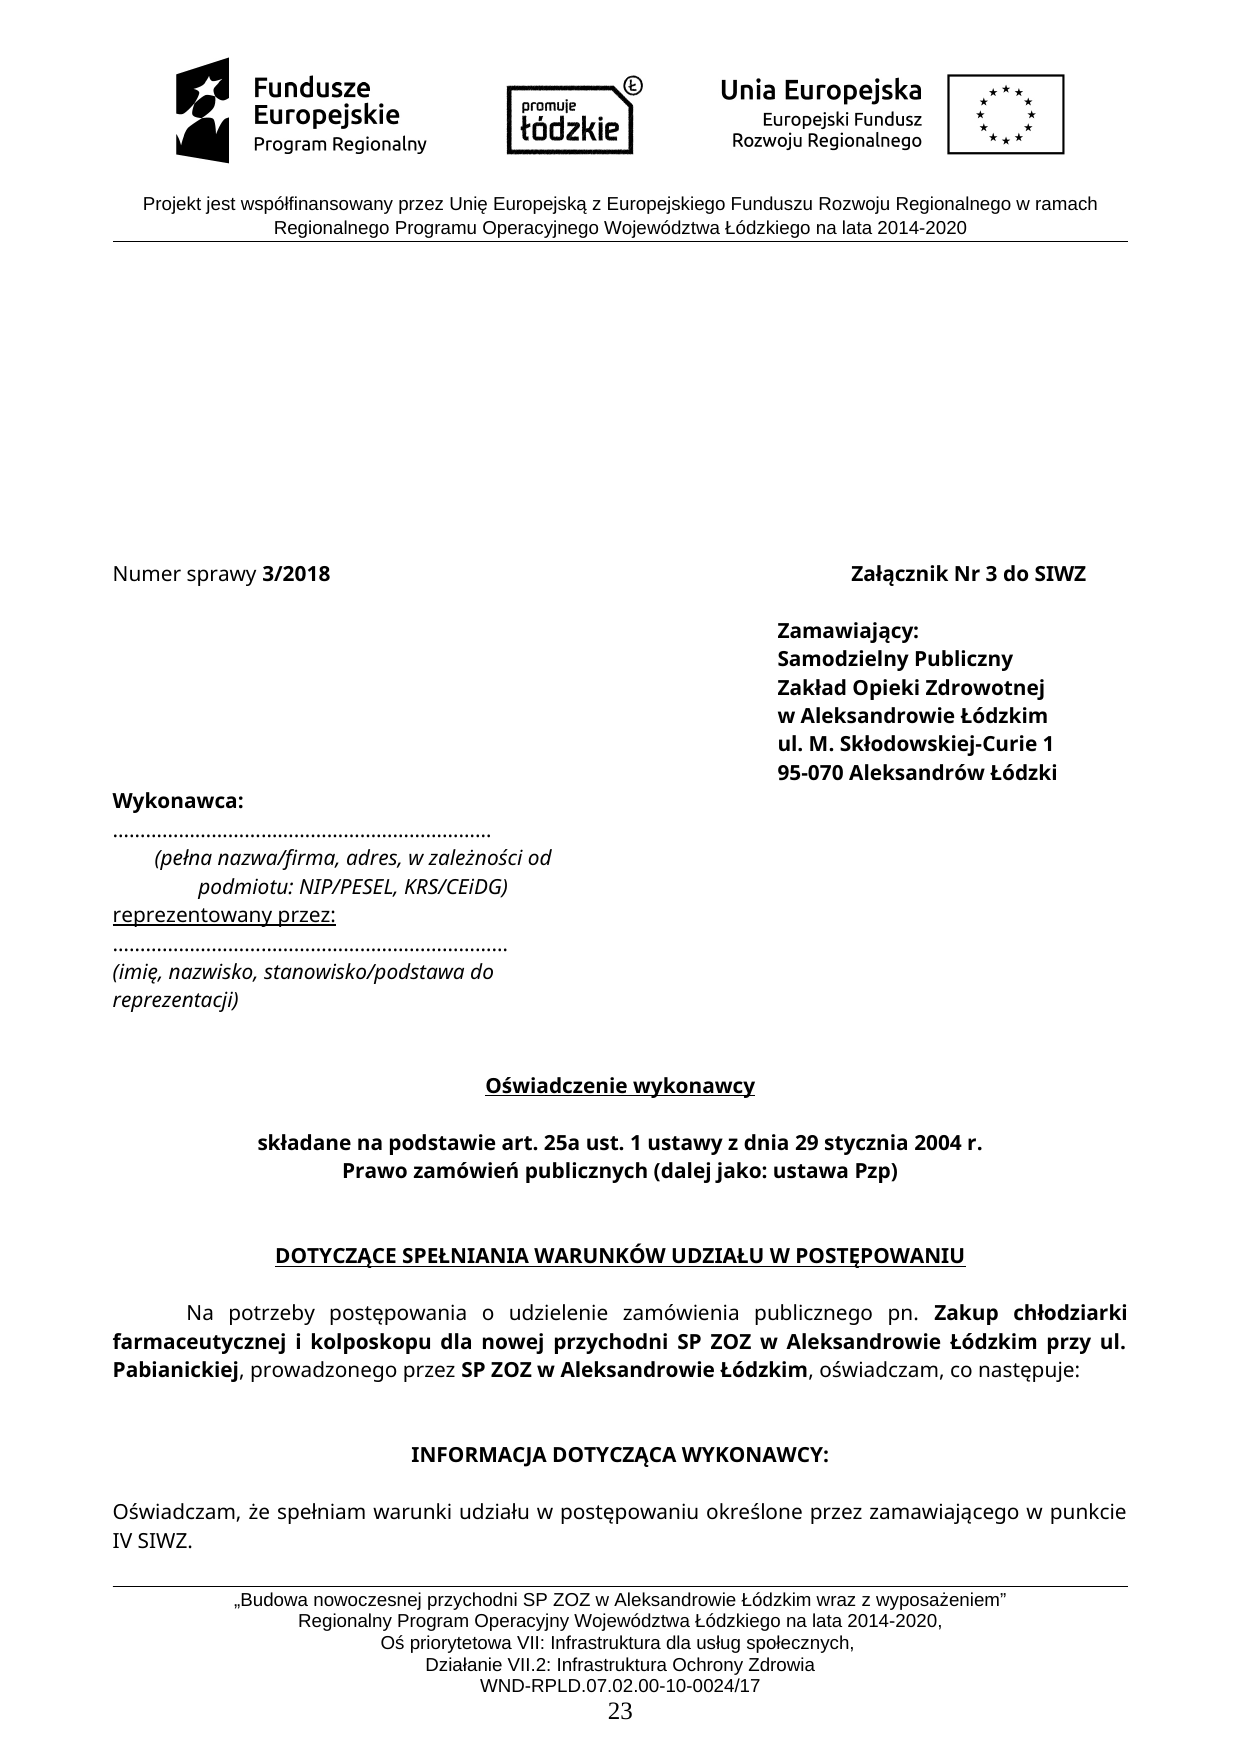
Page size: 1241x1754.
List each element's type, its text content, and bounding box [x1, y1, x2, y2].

text (pełna nazwa/firma, adres, w zależności od podmiotu: NIP/PESEL, KRS/CEiDG) [112, 843, 596, 900]
text Samodzielny Publiczny [777, 644, 1128, 673]
text INFORMACJA DOTYCZĄCA WYKONAWCY: [112, 1441, 1128, 1469]
text Na potrzeby postępowania o udzielenie zamówienia publicznego pn. Zakup chłodziarki farmaceutycznej i kolposkopu dla nowej przychodni SP ZOZ w Aleksandrowie Łódzkim przy ul. Pabianickiej, prowadzonego przez SP ZOZ w Aleksandrowie Łódzkim, oświadczam, co następuje: [112, 1298, 1128, 1384]
text ……………………………………………………………… [112, 929, 596, 957]
picture [149, 29, 1091, 189]
text Oświadczam, że spełniam warunki udziału w postępowaniu określone przez zamawiającego w punkcie IV SIWZ. [112, 1497, 1128, 1554]
text (imię, nazwisko, stanowisko/podstawa do reprezentacji) [112, 957, 596, 1014]
text 95-070 Aleksandrów Łódzki [777, 758, 1128, 786]
text Wykonawca: [112, 786, 596, 815]
text DOTYCZĄCE SPEŁNIANIA WARUNKÓW UDZIAŁU W POSTĘPOWANIU [112, 1241, 1128, 1270]
text Zakład Opieki Zdrowotnej [777, 673, 1128, 701]
text ul. M. Skłodowskiej-Curie 1 [777, 729, 1128, 758]
text składane na podstawie art. 25a ust. 1 ustawy z dnia 29 stycznia 2004 r. [112, 1128, 1128, 1156]
text w Aleksandrowie Łódzkim [777, 701, 1128, 729]
text Prawo zamówień publicznych (dalej jako: ustawa Pzp) [112, 1156, 1128, 1184]
text Numer sprawy 3/2018 Załącznik Nr 3 do SIWZ [112, 559, 1128, 587]
text Zamawiający: [777, 616, 1128, 644]
text Oświadczenie wykonawcy [112, 1071, 1128, 1099]
text …………………………………………………………… [112, 815, 596, 843]
text reprezentowany przez: [112, 900, 596, 929]
